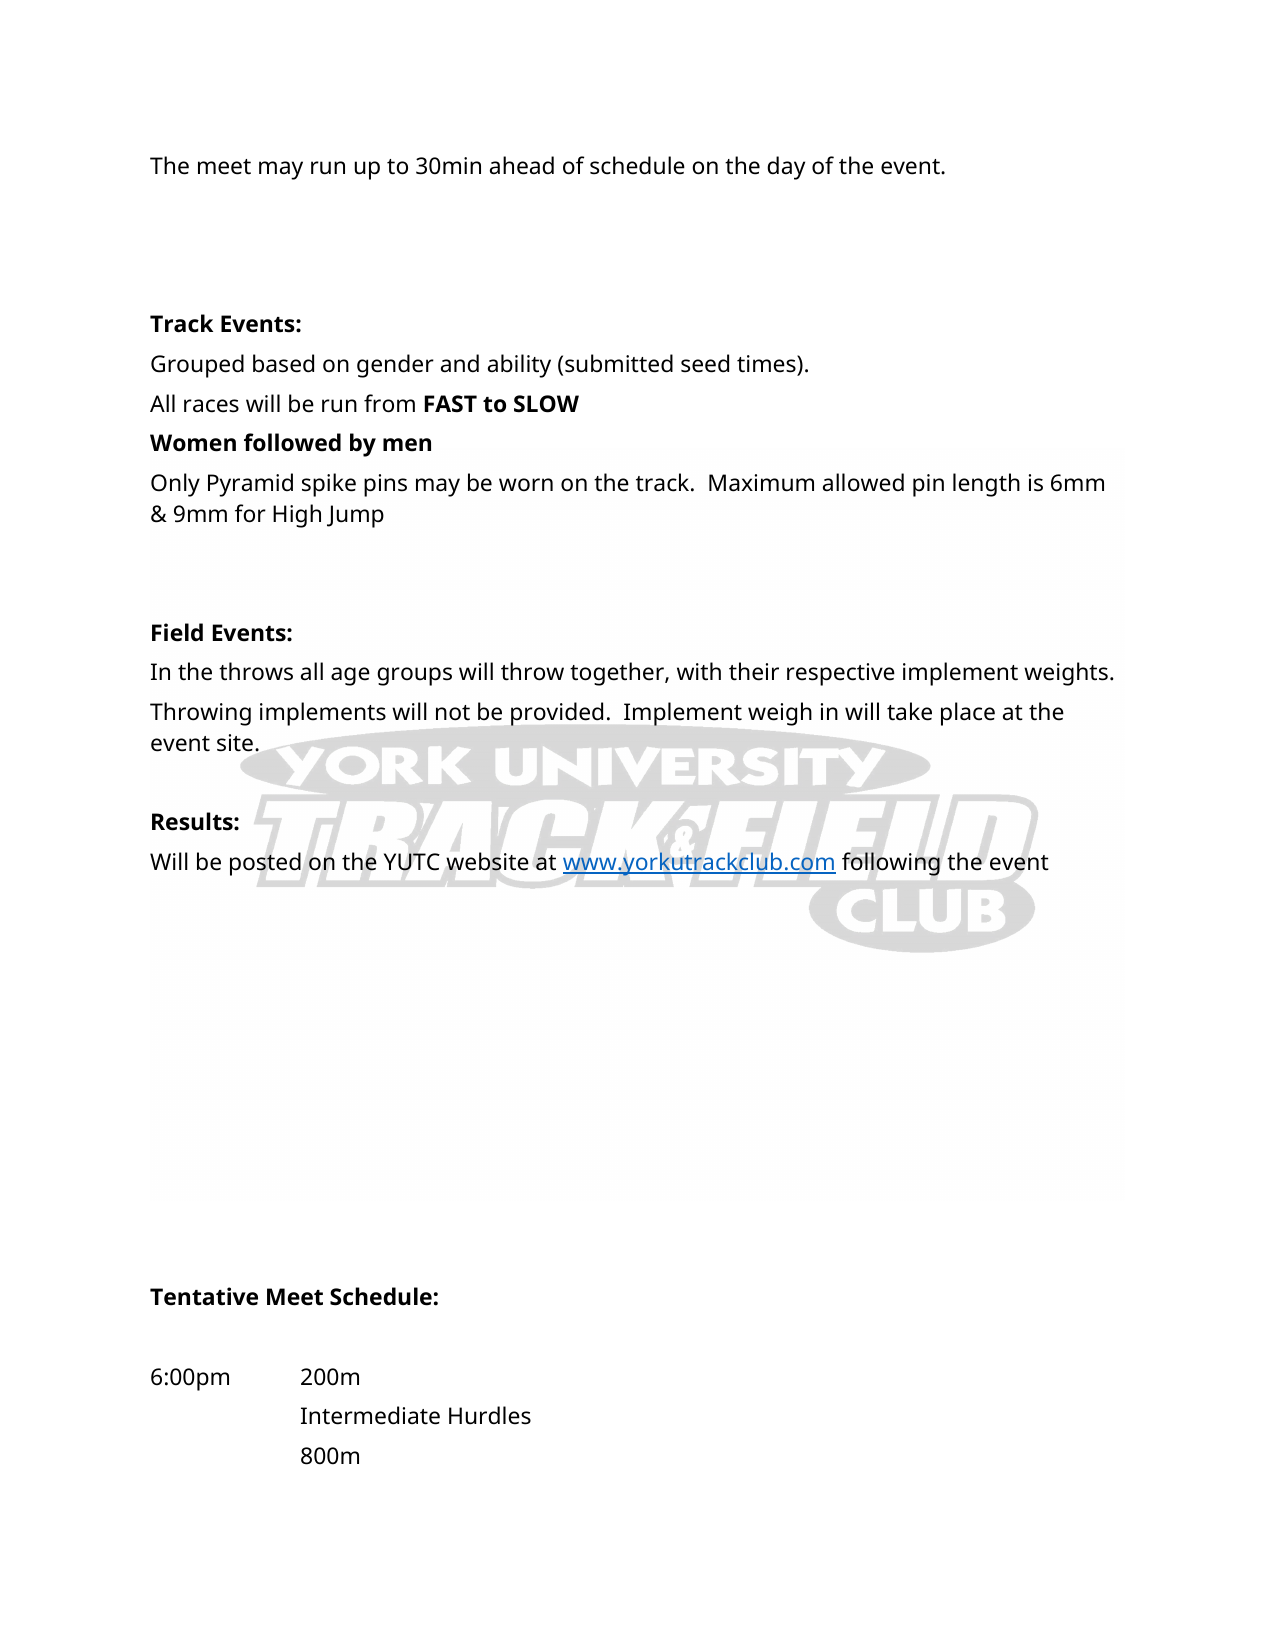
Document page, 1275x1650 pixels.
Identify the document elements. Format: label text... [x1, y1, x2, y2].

text All races will be run from FAST to SLOW [150, 387, 1125, 419]
text Field Events: [150, 617, 1125, 648]
text Only Pyramid spike pins may be worn on the track. Maximum allowed pin length is 6mm & 9mm for High Jump [150, 467, 1125, 529]
text Will be posted on the YUTC website at www.yorkutrackclub.com following the event [150, 846, 1125, 877]
text 800m [150, 1439, 1125, 1471]
text Throwing implements will not be provided. Implement weigh in will take place at the event site. [150, 696, 1125, 758]
text Grouped based on gender and ability (submitted seed times). [150, 348, 1125, 379]
text Tentative Meet Schedule: [150, 1281, 1125, 1312]
text The meet may run up to 30min ahead of schedule on the day of the event. [150, 150, 1125, 181]
text Intermediate Hurdles [150, 1400, 1125, 1431]
text 6:00pm 200m [150, 1360, 1125, 1392]
text In the throws all age groups will throw together, with their respective implement weights. [150, 656, 1125, 687]
text Results: [150, 806, 1125, 837]
text Track Events: [150, 308, 1125, 339]
text Women followed by men [150, 427, 1125, 458]
